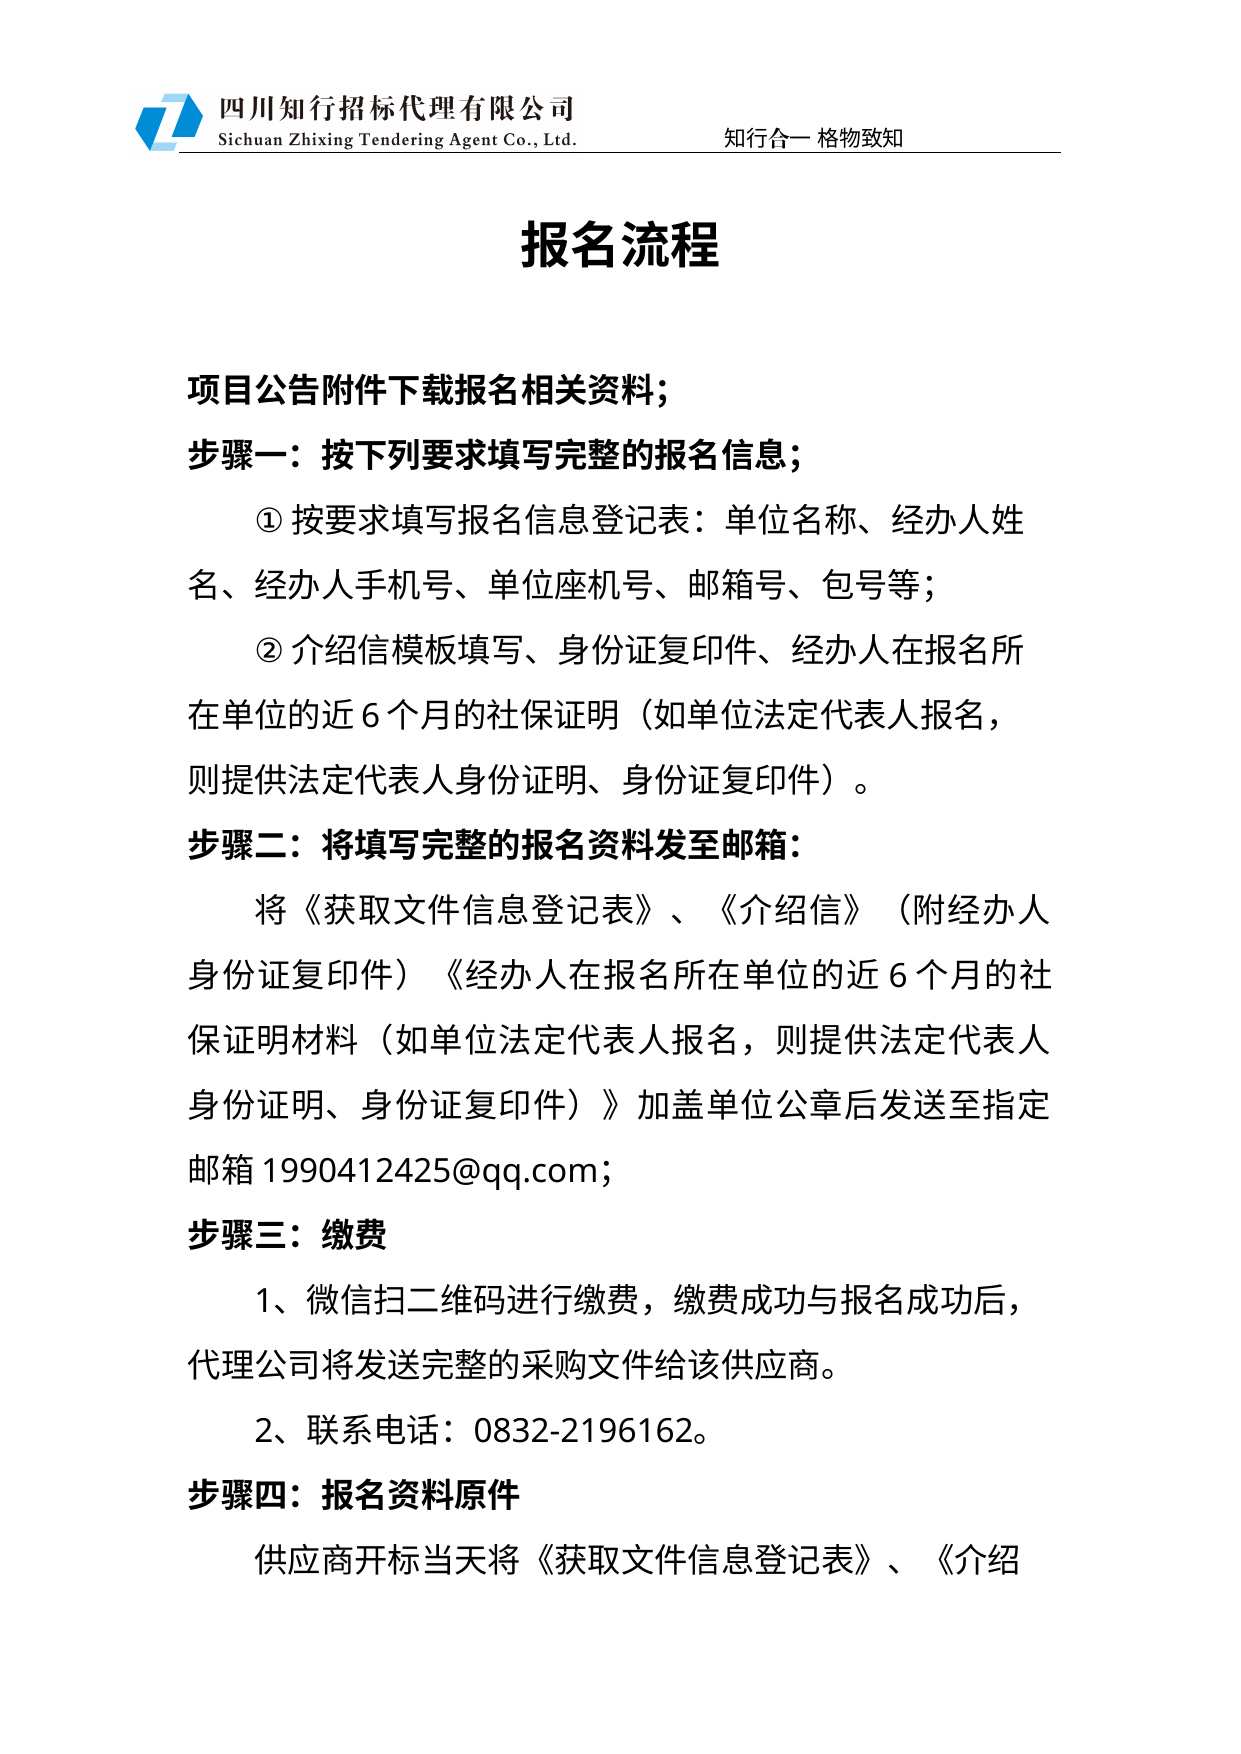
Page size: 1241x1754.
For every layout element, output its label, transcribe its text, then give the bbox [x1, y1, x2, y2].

list 步骤一：按下列要求填写完整的报名信息； [187, 421, 1053, 486]
list 步骤四：报名资料原件 [187, 1461, 1053, 1526]
text 报名流程 [187, 193, 1053, 291]
list 供应商开标当天将《获取文件信息登记表》、《介绍信》（附经办人身份证复印件）《经办人在报名所在单位的近6个月的社保证明材料（如单位法定代表人报名，则提供法定代表人身份证明、身份证复印件）》加盖单位公章的原件递交至四川知行招标代理有限公司报名处。 [187, 1526, 1053, 1591]
list ②介绍信模板填写、身份证复印件、经办人在报名所在单位的近6个月的社保证明（如单位法定代表人报名，则提供法定代表人身份证明、身份证复印件）。 [187, 616, 1053, 811]
list 步骤三：缴费 [187, 1201, 1053, 1266]
list ①按要求填写报名信息登记表：单位名称、经办人姓名、经办人手机号、单位座机号、邮箱号、包号等； [187, 486, 1053, 616]
list 将《获取文件信息登记表》、《介绍信》（附经办人身份证复印件）《经办人在报名所在单位的近6个月的社保证明材料（如单位法定代表人报名，则提供法定代表人身份证明、身份证复印件）》加盖单位公章后发送至指定邮箱1990412425@qq.com； [187, 876, 1053, 1201]
list 2、联系电话：0832-2196162。 [187, 1396, 1053, 1461]
list 1、微信扫二维码进行缴费，缴费成功与报名成功后，代理公司将发送完整的采购文件给该供应商。 [187, 1266, 1053, 1396]
picture [128, 85, 581, 159]
list 项目公告附件下载报名相关资料； [187, 356, 1053, 421]
list 步骤二：将填写完整的报名资料发至邮箱： [187, 811, 1053, 876]
